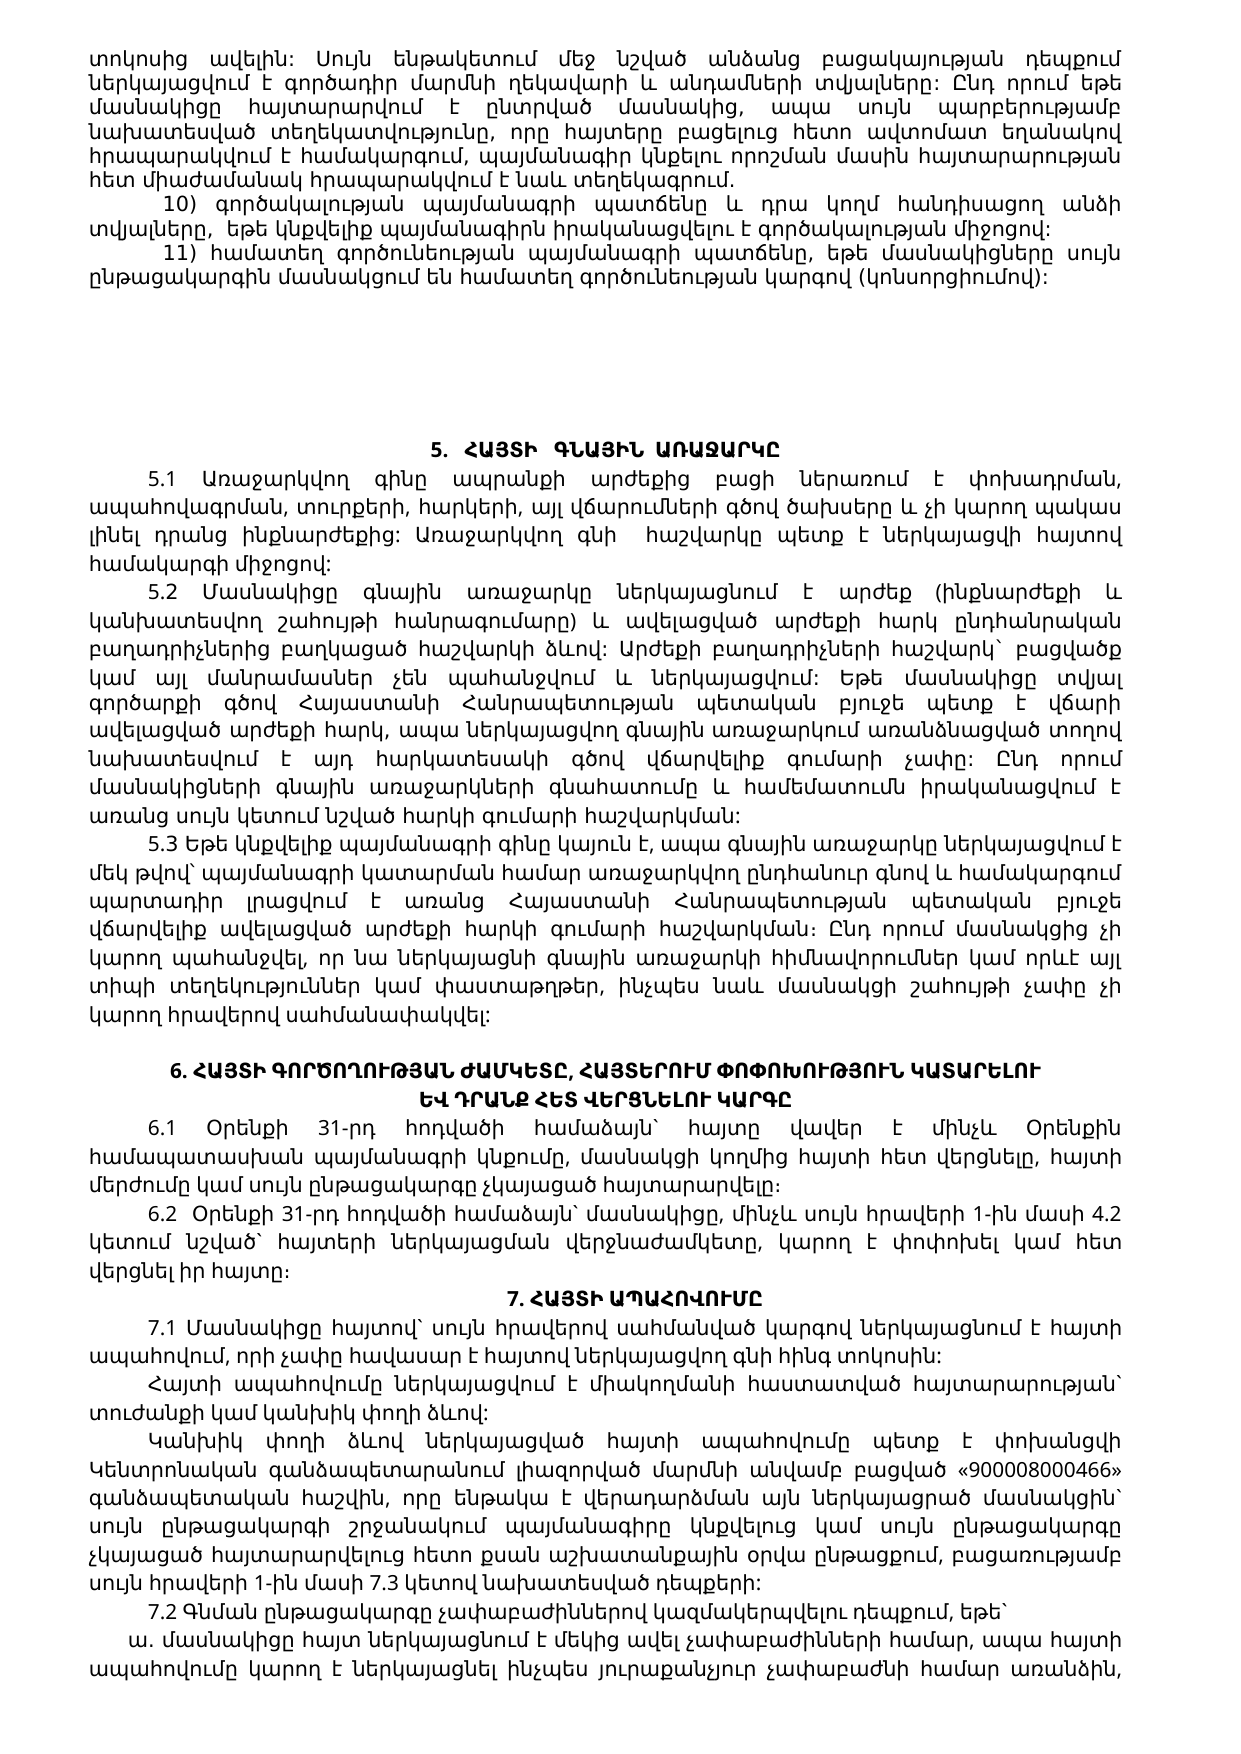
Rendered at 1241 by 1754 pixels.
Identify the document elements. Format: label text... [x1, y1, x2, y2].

text 6.2 Օրենքի 31-րդ հոդվածի համաձայն` մասնակիցը, մինչև սույն հրավերի 1-ին մասի 4.2 կետում նշված` հայտերի ներկայացման վերջնաժամկետը, կարող է փոփոխել կամ հետ վերցնել իր հայտը։ [89, 1199, 1122, 1284]
text 11) համատեղ գործունեության պայմանագրի պատճենը, եթե մասնակիցները սույն ընթացակարգին մասնակցում են համատեղ գործունեության կարգով (կոնսորցիումով): [89, 241, 1122, 289]
text Հայտի ապահովումը ներկայացվում է միակողմանի հաստատված հայտարարության` տուժանքի կամ կանխիկ փողի ձևով: [89, 1369, 1122, 1426]
text 6. ՀԱՅՏԻ ԳՈՐԾՈՂՈՒԹՅԱՆ ԺԱՄԿԵՏԸ, ՀԱՅՏԵՐՈՒՄ ՓՈՓՈԽՈՒԹՅՈՒՆ ԿԱՏԱՐԵԼՈՒ [89, 1057, 1122, 1085]
text 5.3 Եթե կնքվելիք պայմանագրի գինը կայուն է, ապա գնային առաջարկը ներկայացվում է մեկ թվով՝ պայմանագրի կատարման համար առաջարկվող ընդհանուր գնով և համակարգում պարտադիր լրացվում է առանց Հայաստանի Հանրապետության պետական բյուջե վճարվելիք ավելացված արժեքի հարկի գումարի հաշվարկման։ Ընդ որում մասնակցից չի կարող պահանջվել, որ նա ներկայացնի գնային առաջարկի հիմնավորումներ կամ որևէ այլ տիպի տեղեկություններ կամ փաստաթղթեր, ինչպես նաև մասնակցի շահույթի չափը չի կարող հրավերով սահմանափակվել: [89, 829, 1122, 1028]
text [89, 1625, 1122, 1682]
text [89, 47, 1122, 192]
text 10) գործակալության պայմանագրի պատճենը և դրա կողմ հանդիսացող անձի տվյալները, եթե կնքվելիք պայմանագիրն իրականացվելու է գործակալության միջոցով: [89, 192, 1122, 241]
text 7.1 Մասնակիցը հայտով` սույն հրավերով սահմանված կարգով ներկայացնում է հայտի ապահովում, որի չափը հավասար է հայտով ներկայացվող գնի հինգ տոկոսին: [89, 1313, 1122, 1369]
text ԵՎ ԴՐԱՆՔ ՀԵՏ ՎԵՐՑՆԵԼՈՒ ԿԱՐԳԸ [89, 1085, 1122, 1113]
text 5. ՀԱՅՏԻ ԳՆԱՅԻՆ ԱՌԱՋԱՐԿԸ [89, 435, 1122, 464]
text 7.2 Գնման ընթացակարգը չափաբաժիններով կազմակերպվելու դեպքում, եթե` [89, 1597, 1122, 1625]
text 5.1 Առաջարկվող գինը ապրանքի արժեքից բացի ներառում է փոխադրման, ապահովագրման, տուրքերի, հարկերի, այլ վճարումների գծով ծախսերը և չի կարող պակաս լինել դրանց ինքնարժեքից: Առաջարկվող գնի հաշվարկը պետք է ներկայացվի հայտով համակարգի միջոցով: [89, 464, 1122, 577]
text Կանխիկ փողի ձևով ներկայացված հայտի ապահովումը պետք է փոխանցվի Կենտրոնական գանձապետարանում լիազորված մարմնի անվամբ բացված «900008000466» գանձապետական հաշվին, որը ենթակա է վերադարձման այն ներկայացրած մասնակցին` սույն ընթացակարգի շրջանակում պայմանագիրը կնքվելուց կամ սույն ընթացակարգը չկայացած հայտարարվելուց հետո քսան աշխատանքային օրվա ընթացքում, բացառությամբ սույն հրավերի 1-ին մասի 7.3 կետով նախատեսված դեպքերի: [89, 1426, 1122, 1597]
text 5.2 Մասնակիցը գնային առաջարկը ներկայացնում է արժեք (ինքնարժեքի և կանխատեսվող շահույթի հանրագումարը) և ավելացված արժեքի հարկ ընդհանրական բաղադրիչներից բաղկացած հաշվարկի ձևով: Արժեքի բաղադրիչների հաշվարկ` բացվածք կամ այլ մանրամասներ չեն պահանջվում և ներկայացվում: Եթե մասնակիցը տվյալ գործարքի գծով Հայաստանի Հանրապետության պետական բյուջե պետք է վճարի ավելացված արժեքի հարկ, ապա ներկայացվող գնային առաջարկում առանձնացված տողով նախատեսվում է այդ հարկատեսակի գծով վճարվելիք գումարի չափը: Ընդ որում մասնակիցների գնային առաջարկների գնահատումը և համեմատումն իրականացվում է առանց սույն կետում նշված հարկի գումարի հաշվարկման: [89, 577, 1122, 829]
text 6.1 Օրենքի 31-րդ հոդվածի համաձայն` հայտը վավեր է մինչև Օրենքին համապատասխան պայմանագրի կնքումը, մասնակցի կողմից հայտի հետ վերցնելը, հայտի մերժումը կամ սույն ընթացակարգը չկայացած հայտարարվելը։ [89, 1113, 1122, 1199]
text 7. ՀԱՅՏԻ ԱՊԱՀՈՎՈՒՄԸ [89, 1284, 1122, 1313]
